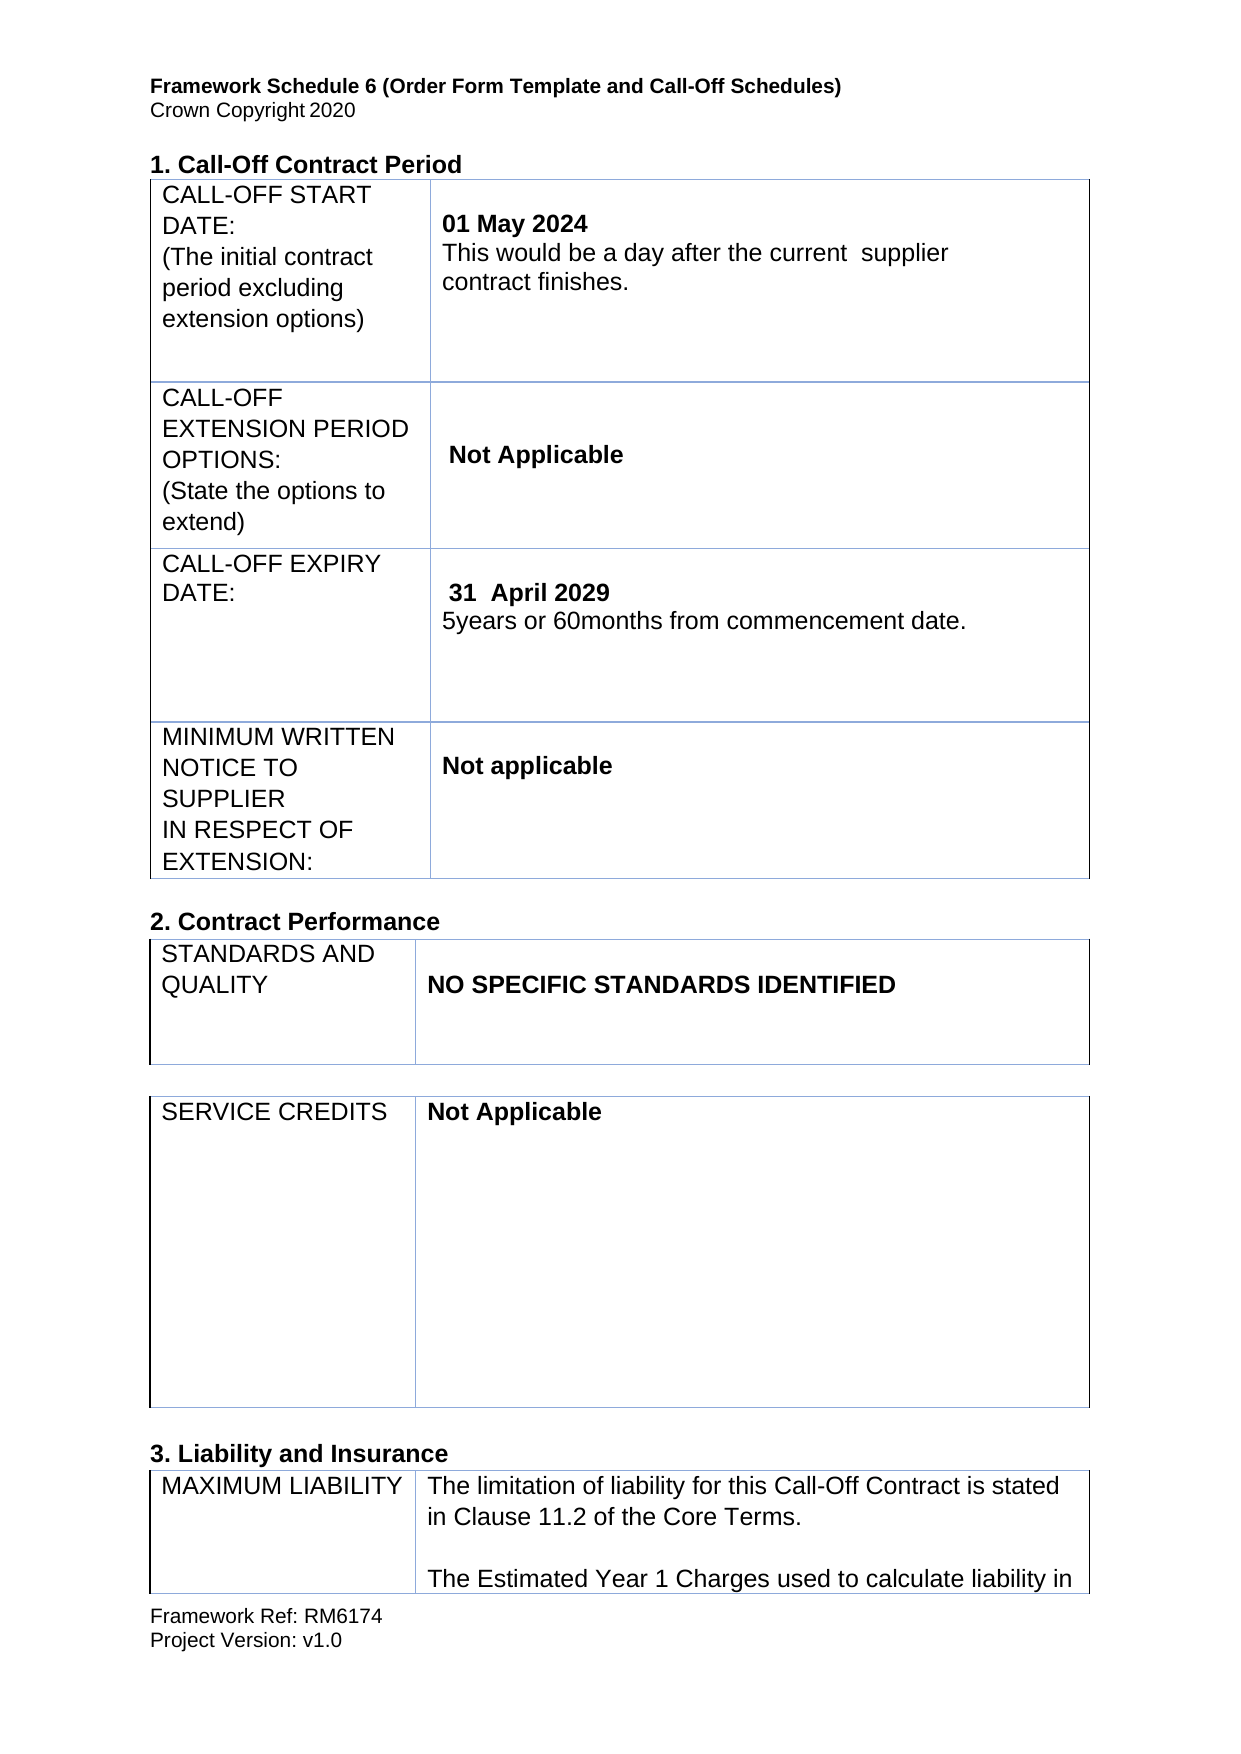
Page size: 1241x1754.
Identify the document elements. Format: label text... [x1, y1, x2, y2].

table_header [416, 1471, 1089, 1593]
table_header 01 May 2024 This would be a day after the current supplier contract finishes. [431, 180, 1089, 381]
table_cell 31 April 2029 5years or 60months from commencement date. [431, 549, 1089, 721]
table_cell CALL-OFF EXTENSION PERIOD OPTIONS: (State the options to extend) [151, 383, 430, 548]
table_cell CALL-OFF EXPIRY DATE: [151, 549, 430, 721]
text 3. Liability and Insurance [150, 1439, 1090, 1468]
table_header STANDARDS AND QUALITY [151, 940, 415, 1064]
table_header SERVICE CREDITS [151, 1097, 415, 1407]
table_cell Not applicable [431, 723, 1089, 878]
table_header MAXIMUM LIABILITY [151, 1471, 415, 1593]
table_cell MINIMUM WRITTEN NOTICE TO SUPPLIER IN RESPECT OF EXTENSION: [151, 723, 430, 878]
text 2. Contract Performance [150, 907, 1090, 936]
table_cell Not Applicable [431, 383, 1089, 548]
table_header NO SPECIFIC STANDARDS IDENTIFIED [416, 940, 1089, 1064]
text 1. Call-Off Contract Period [150, 150, 1090, 179]
table_header CALL-OFF START DATE: (The initial contract period excluding extension options) [151, 180, 430, 381]
table_header Not Applicable [416, 1097, 1089, 1407]
